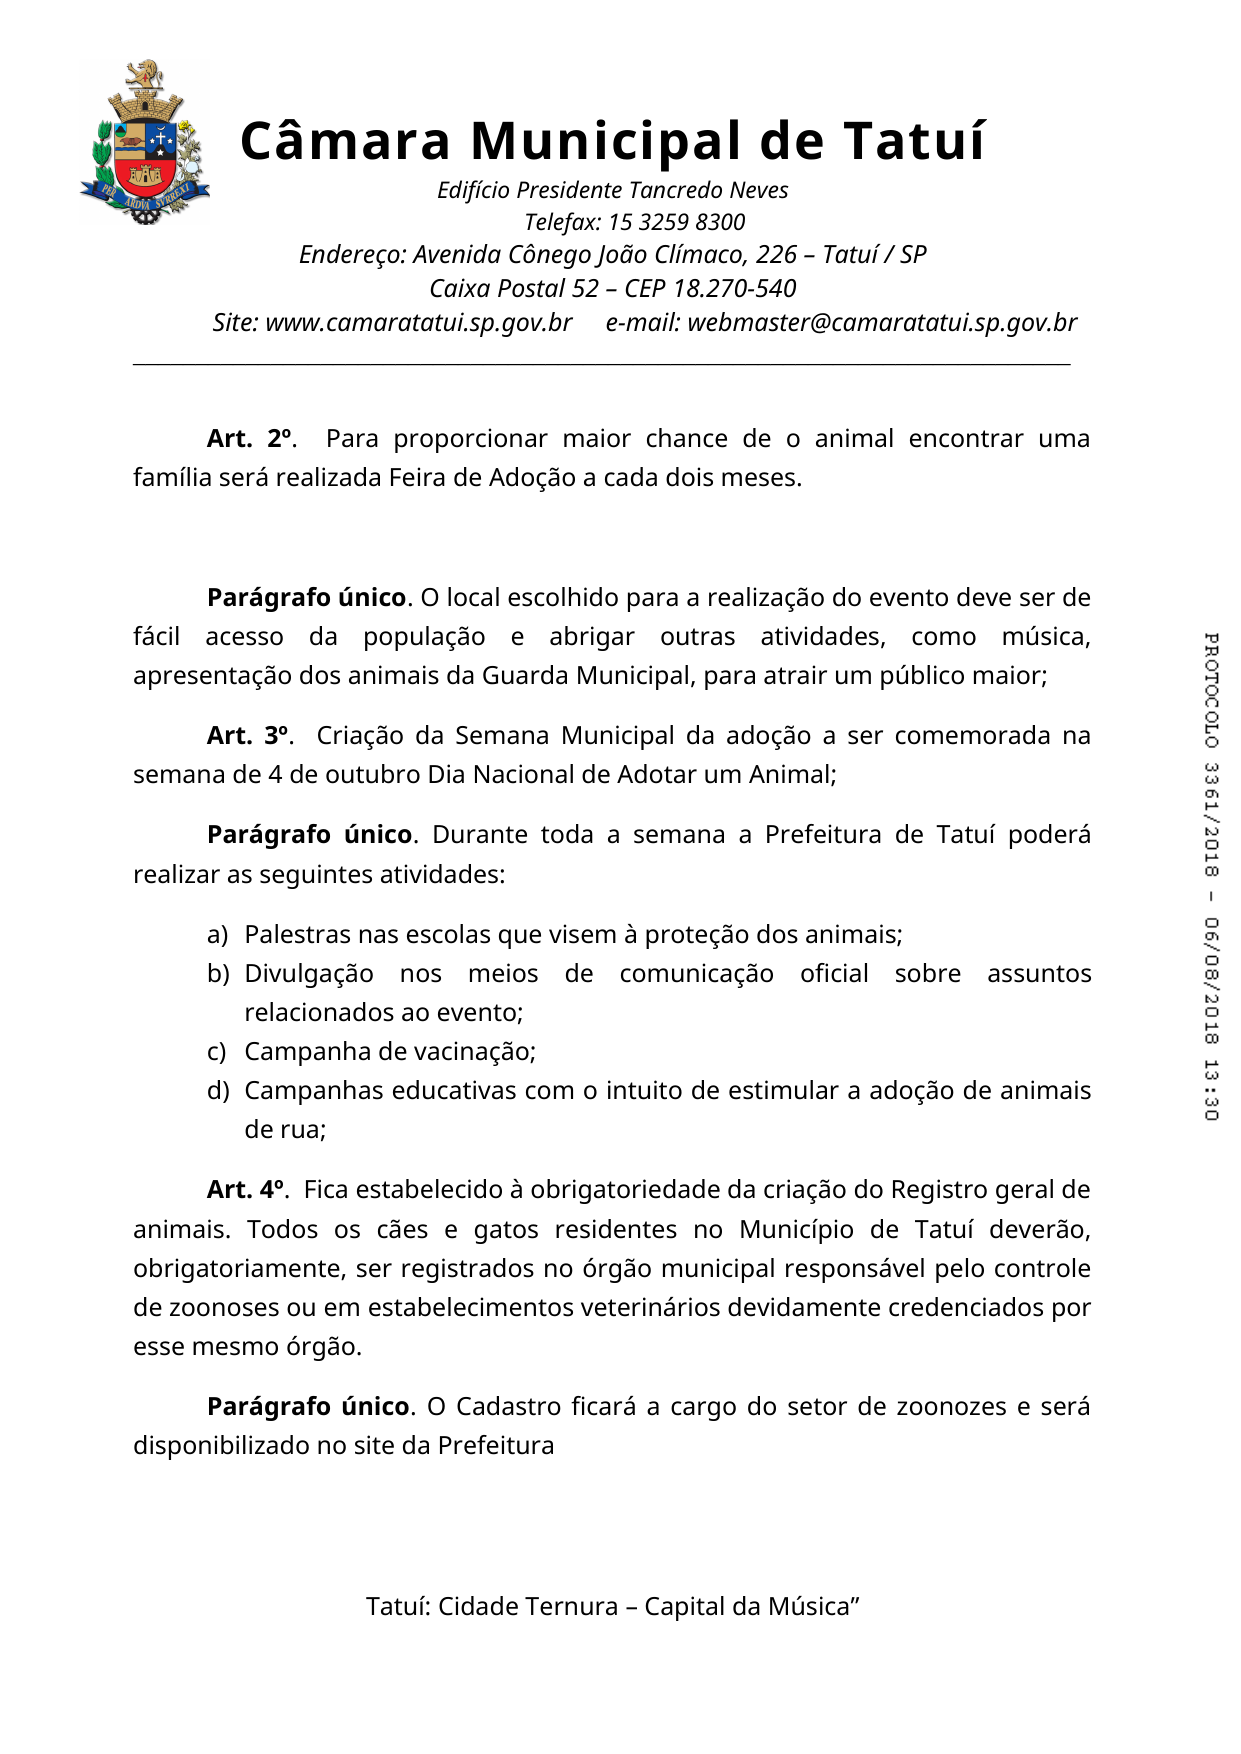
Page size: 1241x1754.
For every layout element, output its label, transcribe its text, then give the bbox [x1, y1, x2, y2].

picture [1177, 629, 1241, 1125]
list Divulgação nos meios de comunicação oficial sobre assuntos relacionados ao evento; [207, 956, 1093, 1029]
text Art. 4º. Fica estabelecido à obrigatoriedade da criação do Registro geral de animais. Todos os cães e gatos residentes no Município de Tatuí deverão, obrigatoriamente, ser registrados no órgão municipal responsável pelo controle de zoonoses ou em estabelecimentos veterinários devidamente credenciados por esse mesmo órgão. [133, 1172, 1093, 1363]
text Parágrafo único. O local escolhido para a realização do evento deve ser de fácil acesso da população e abrigar outras atividades, como música, apresentação dos animais da Guarda Municipal, para atrair um público maior; [133, 580, 1093, 692]
text Parágrafo único. Durante toda a semana a Prefeitura de Tatuí poderá realizar as seguintes atividades: [133, 817, 1093, 890]
list Palestras nas escolas que visem à proteção dos animais; [207, 916, 1093, 950]
list Campanhas educativas com o intuito de estimular a adoção de animais de rua; [207, 1073, 1093, 1146]
picture [79, 59, 210, 225]
list Campanha de vacinação; [207, 1034, 1093, 1068]
text Parágrafo único. O Cadastro ficará a cargo do setor de zoonozes e será disponibilizado no site da Prefeitura [133, 1389, 1093, 1462]
text Art. 3º. Criação da Semana Municipal da adoção a ser comemorada na semana de 4 de outubro Dia Nacional de Adotar um Animal; [133, 718, 1093, 791]
text Art. 2º. Para proporcionar maior chance de o animal encontrar uma família será realizada Feira de Adoção a cada dois meses. [133, 421, 1093, 494]
